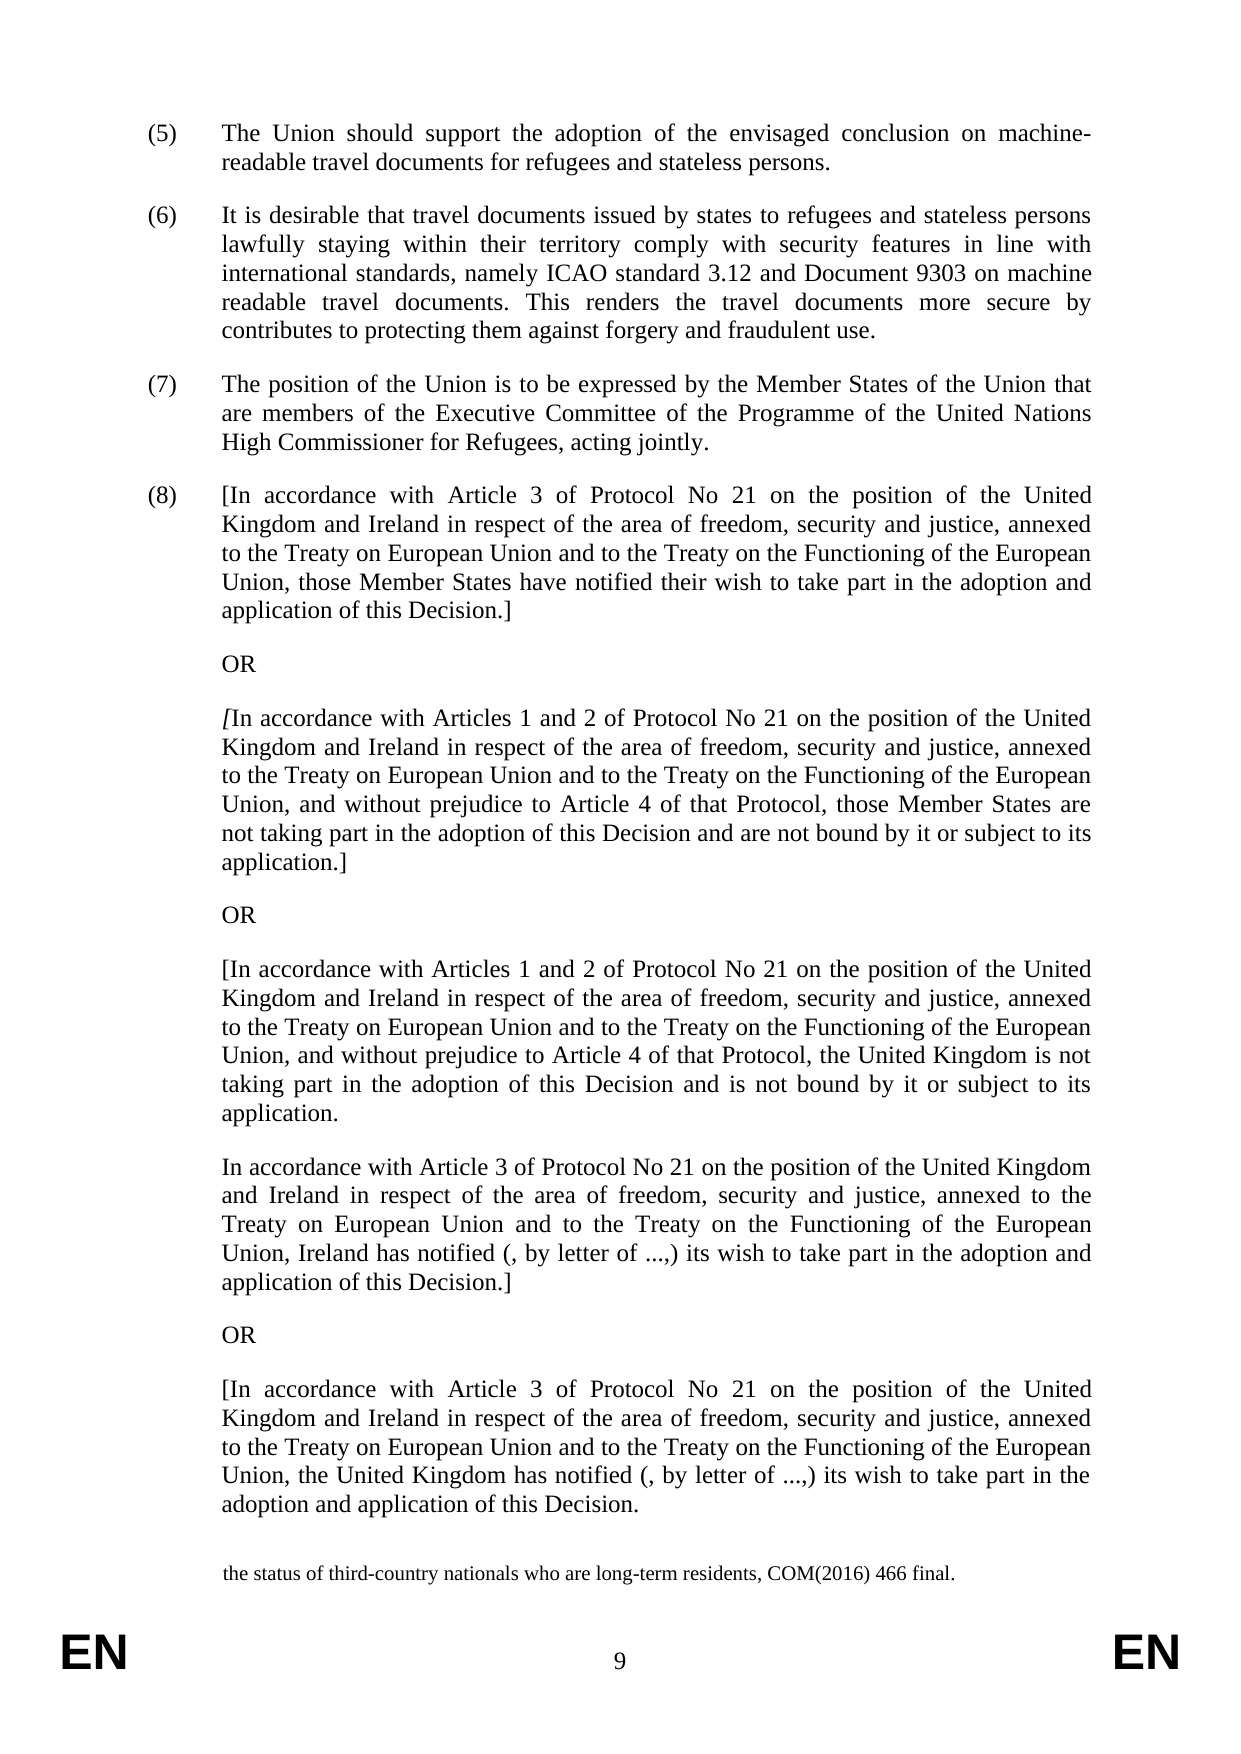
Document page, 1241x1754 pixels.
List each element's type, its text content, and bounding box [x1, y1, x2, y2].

text OR [148, 1321, 1093, 1349]
text [In accordance with Articles 1 and 2 of Protocol No 21 on the position of the United Kingdom and Ireland in respect of the area of freedom, security and justice, annexed to the Treaty on European Union and to the Treaty on the Functioning of the European Union, and without prejudice to Article 4 of that Protocol, those Member States are not taking part in the adoption of this Decision and are not bound by it or subject to its application.] [221, 703, 1093, 876]
text (5) The Union should support the adoption of the envisaged conclusion on machine-readable travel documents for refugees and stateless persons. [148, 118, 1093, 176]
text (6) It is desirable that travel documents issued by states to refugees and stateless persons lawfully staying within their territory comply with security features in line with international standards, namely ICAO standard 3.12 and Document 9303 on machine readable travel documents. This renders the travel documents more secure by contributes to protecting them against forgery and fraudulent use. [148, 201, 1093, 344]
text OR [148, 649, 1093, 678]
text In accordance with Article 3 of Protocol No 21 on the position of the United Kingdom and Ireland in respect of the area of freedom, security and justice, annexed to the Treaty on European Union and to the Treaty on the Functioning of the European Union, Ireland has notified (, by letter of ...,) its wish to take part in the adoption and application of this Decision.] [221, 1152, 1093, 1296]
text (7) The position of the Union is to be expressed by the Member States of the Union that are members of the Executive Committee of the Programme of the United Nations High Commissioner for Refugees, acting jointly. [148, 369, 1093, 456]
text [In accordance with Article 3 of Protocol No 21 on the position of the United Kingdom and Ireland in respect of the area of freedom, security and justice, annexed to the Treaty on European Union and to the Treaty on the Functioning of the European Union, the United Kingdom has notified (, by letter of ...,) its wish to take part in the adoption and application of this Decision. [221, 1374, 1093, 1518]
text [In accordance with Articles 1 and 2 of Protocol No 21 on the position of the United Kingdom and Ireland in respect of the area of freedom, security and justice, annexed to the Treaty on European Union and to the Treaty on the Functioning of the European Union, and without prejudice to Article 4 of that Protocol, the United Kingdom is not taking part in the adoption of this Decision and is not bound by it or subject to its application. [221, 954, 1093, 1127]
text (8) [In accordance with Article 3 of Protocol No 21 on the position of the United Kingdom and Ireland in respect of the area of freedom, security and justice, annexed to the Treaty on European Union and to the Treaty on the Functioning of the European Union, those Member States have notified their wish to take part in the adoption and application of this Decision.] [148, 481, 1093, 624]
text OR [148, 901, 1093, 929]
